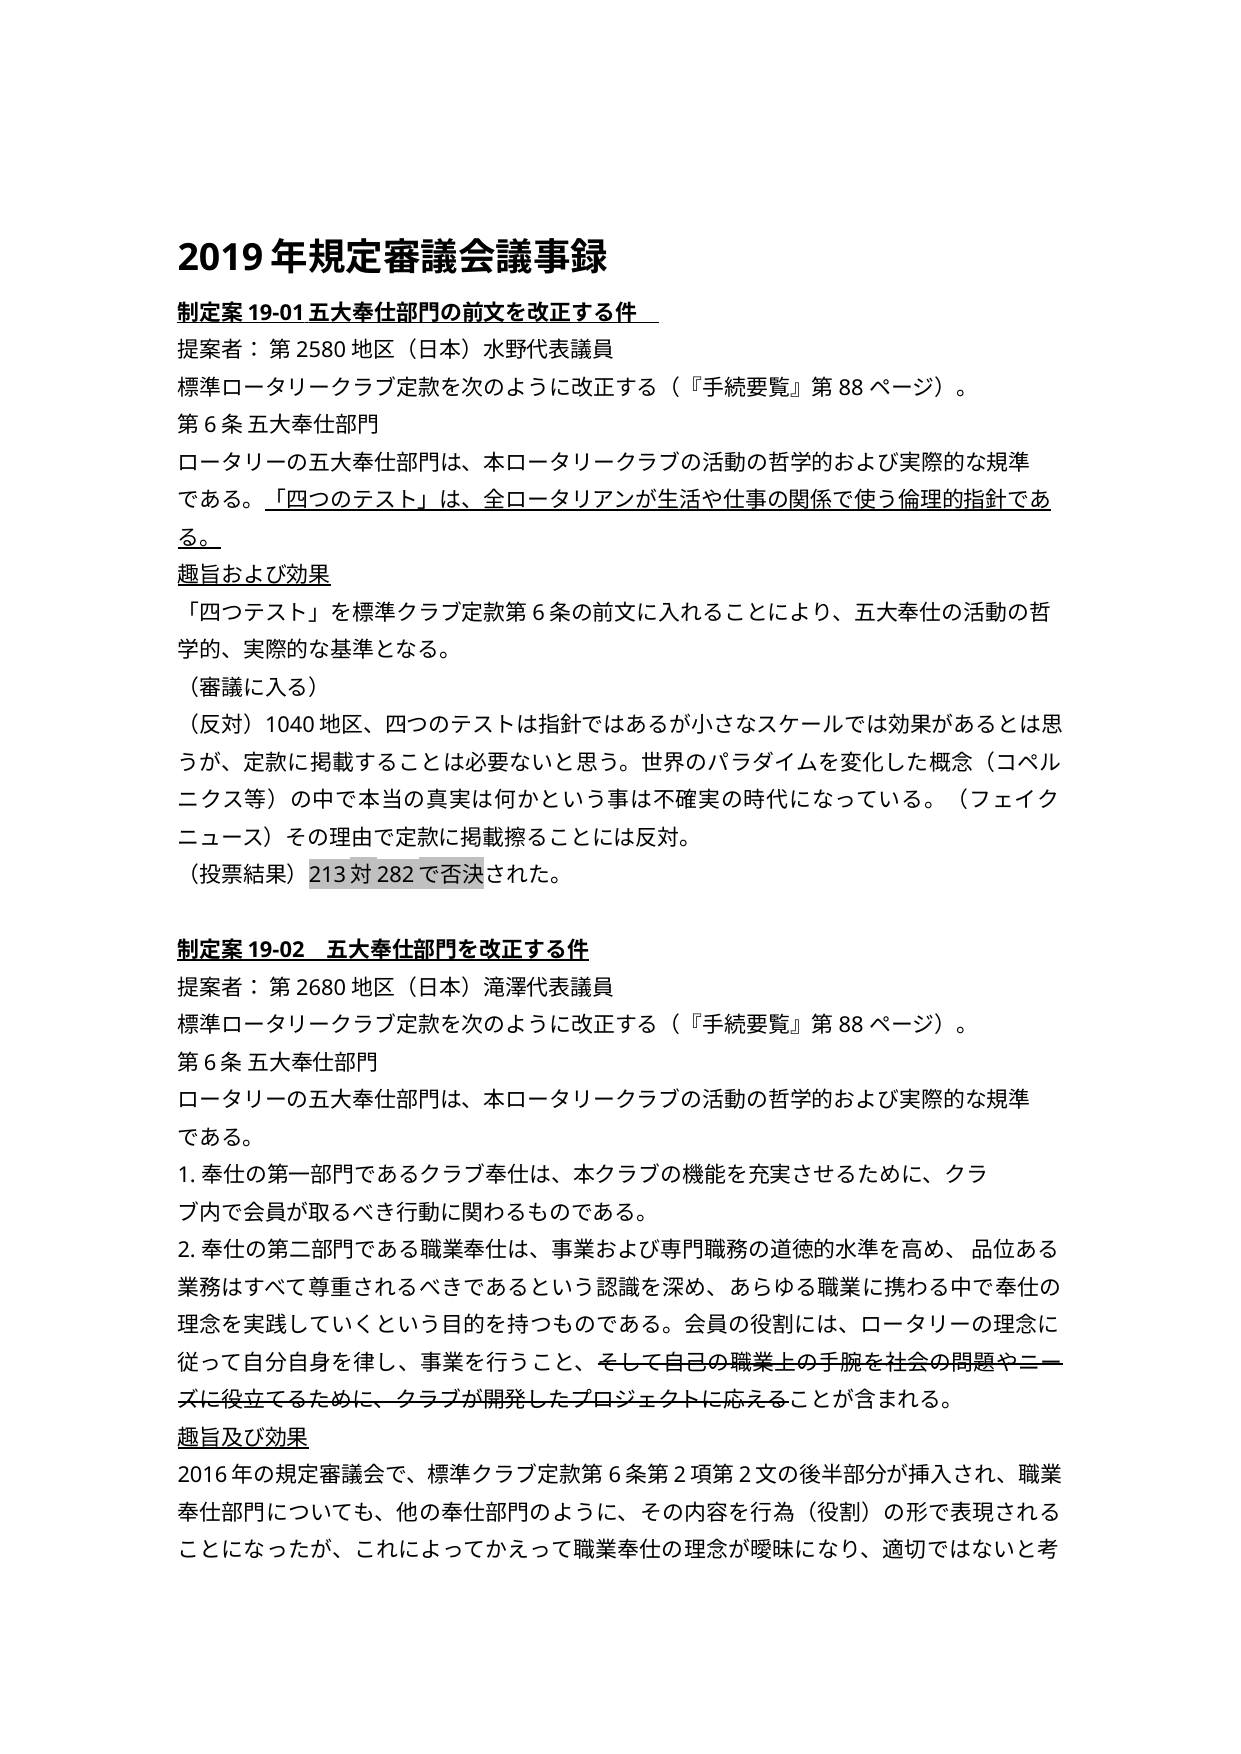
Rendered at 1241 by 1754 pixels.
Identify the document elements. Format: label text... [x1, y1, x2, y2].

text である。「四つのテスト」は、全ロータリアンが生活や仕事の関係で使う倫理的指針であ [177, 479, 1063, 517]
text 標準ロータリークラブ定款を次のように改正する（『手続要覧』第 88 ページ）。 [177, 1004, 1063, 1042]
text である。 [177, 1117, 1063, 1154]
text （投票結果）213対282で否決された。 [177, 854, 1063, 892]
text 2. 奉仕の第二部門である職業奉仕は、事業および専門職務の道徳的水準を高め、 品位ある業務はすべて尊重されるべきであるという認識を深め、あらゆる職業に携わる中で奉仕の理念を実践していくという目的を持つものである。会員の役割には、ロータリーの理念に従って自分自身を律し、事業を行うこと、そして自己の職業上の手腕を社会の問題やニーズに役立てるために、クラブが開発したプロジェクトに応えることが含まれる。 [177, 1229, 1063, 1417]
text 提案者： 第2680 地区（日本）滝澤代表議員 [177, 967, 1063, 1004]
text 制定案19-02 五大奉仕部門を改正する件 [177, 929, 1063, 967]
text 趣旨および効果 [177, 554, 1063, 592]
text 標準ロータリークラブ定款を次のように改正する（『手続要覧』第 88 ページ）。 [177, 367, 1063, 404]
text 2019年規定審議会議事録 [177, 217, 1063, 292]
text 第 6条 五大奉仕部門 [177, 404, 1063, 442]
text 学的、実際的な基準となる。 [177, 629, 1063, 667]
text る。 [177, 517, 1063, 554]
text ブ内で会員が取るべき行動に関わるものである。 [177, 1192, 1063, 1229]
text 1. 奉仕の第一部門であるクラブ奉仕は、本クラブの機能を充実させるために、クラ [177, 1154, 1063, 1192]
text 「四つテスト」を標準クラブ定款第 6条の前文に入れることにより、五大奉仕の活動の哲 [177, 592, 1063, 629]
text ロータリーの五大奉仕部門は、本ロータリークラブの活動の哲学的および実際的な規準 [177, 442, 1063, 479]
text 提案者： 第2580 地区（日本）水野代表議員 [177, 329, 1063, 367]
text 第6条 五大奉仕部門 [177, 1042, 1063, 1079]
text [177, 1454, 1063, 1567]
text ロータリーの五大奉仕部門は、本ロータリークラブの活動の哲学的および実際的な規準 [177, 1079, 1063, 1117]
text （審議に入る） [177, 667, 1063, 704]
text 制定案19-01五大奉仕部門の前文を改正する件 [177, 292, 1063, 329]
text （反対）1040地区、四つのテストは指針ではあるが小さなスケールでは効果があるとは思うが、定款に掲載することは必要ないと思う。世界のパラダイムを変化した概念（コペルニクス等）の中で本当の真実は何かという事は不確実の時代になっている。（フェイクニュース）その理由で定款に掲載擦ることには反対。 [177, 704, 1063, 854]
text 趣旨及び効果 [177, 1417, 1063, 1454]
